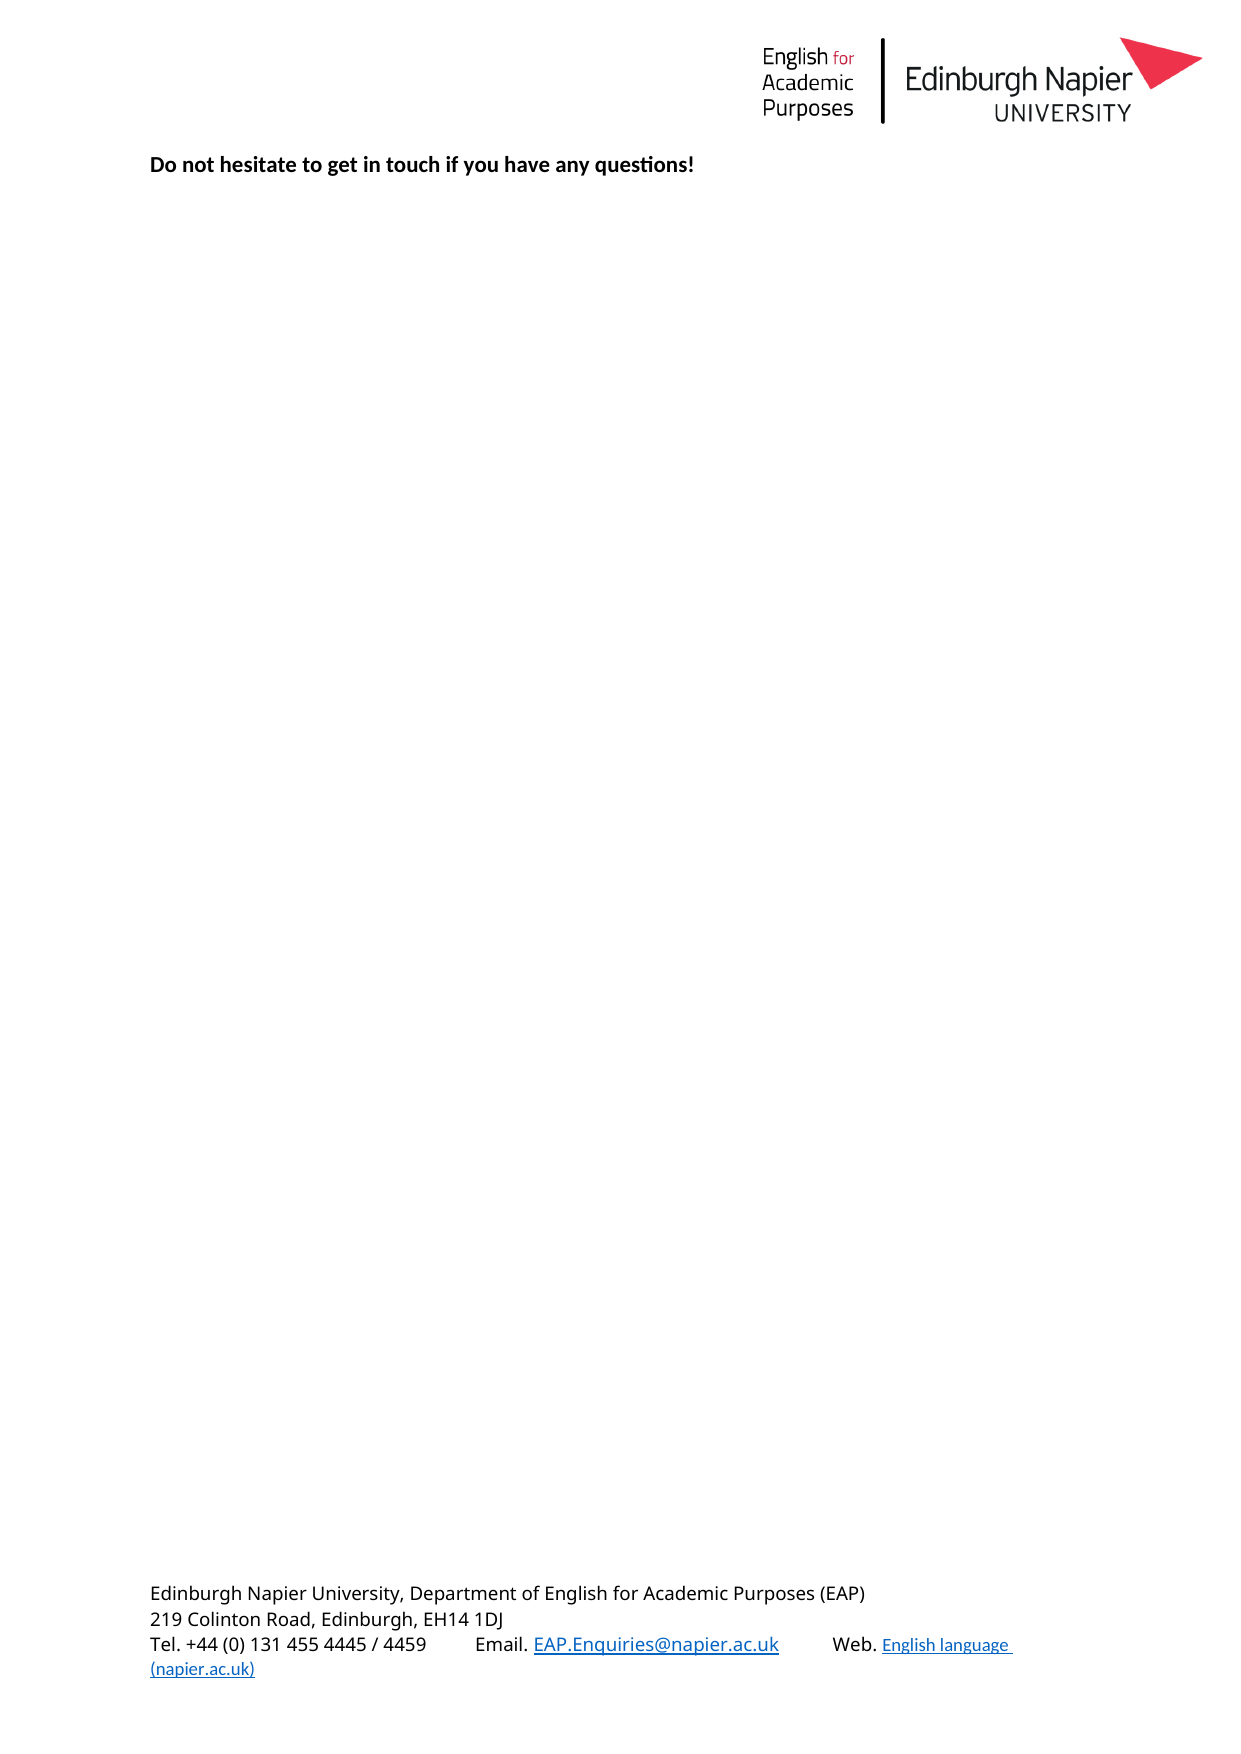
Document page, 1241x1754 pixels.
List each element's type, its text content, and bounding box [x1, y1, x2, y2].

text Do not hesitate to get in touch if you have any questions! [150, 150, 1090, 178]
picture [742, 15, 1224, 149]
